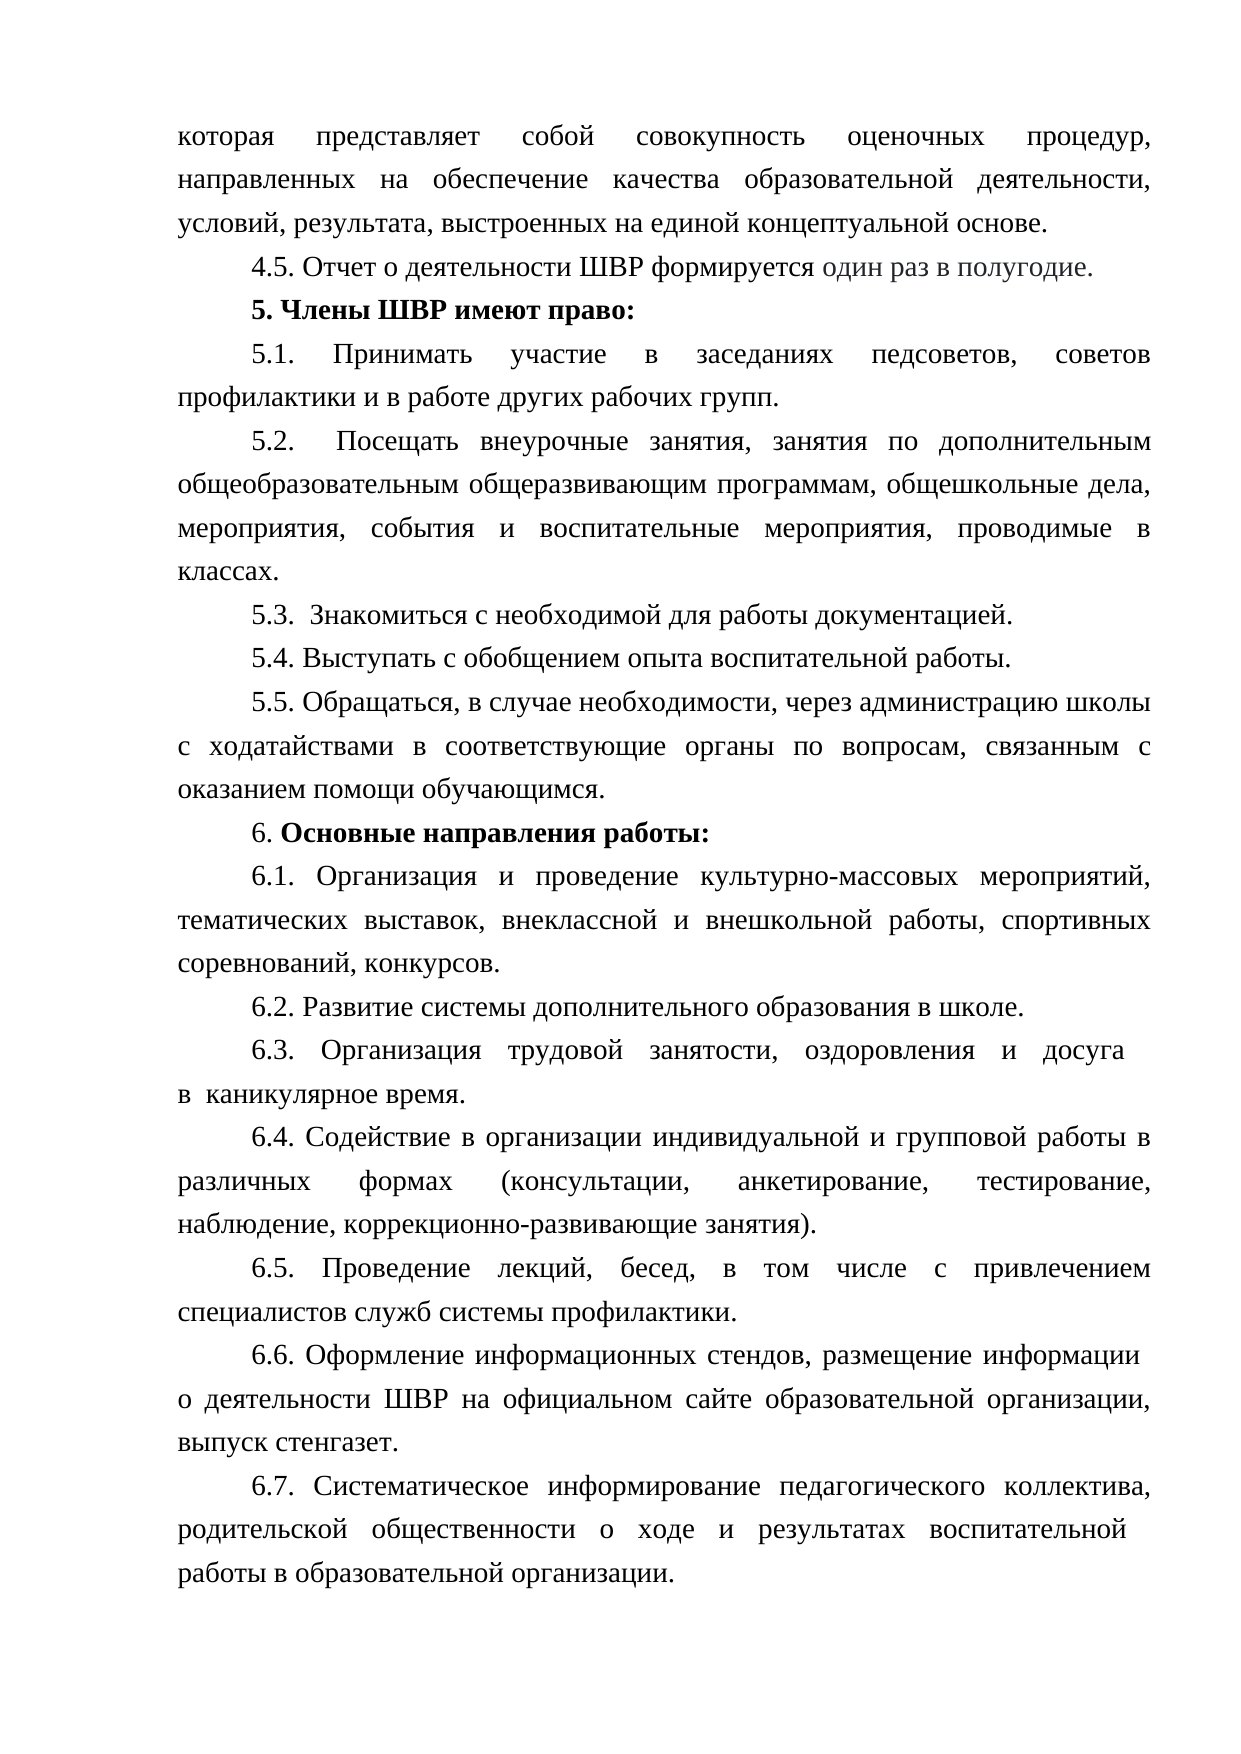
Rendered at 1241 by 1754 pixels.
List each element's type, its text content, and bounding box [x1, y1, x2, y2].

list 5. Члены ШВР имеют право: [177, 292, 1152, 326]
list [177, 118, 1152, 239]
list 6.4. Содействие в организации индивидуальной и групповой работы в различных формах (консультации, анкетирование, тестирование, наблюдение, коррекционно-развивающие занятия). [177, 1119, 1152, 1240]
list 5.4. Выступать с обобщением опыта воспитательной работы. [177, 641, 1152, 674]
list 6.7. Систематическое информирование педагогического коллектива, родительской общественности о ходе и результатах воспитательной работы в образовательной организации. [177, 1468, 1152, 1588]
list 5.2. Посещать внеурочные занятия, занятия по дополнительным общеобразовательным общеразвивающим программам, общешкольные дела, мероприятия, события и воспитательные мероприятия, проводимые в классах. [177, 423, 1152, 587]
list 5.1. Принимать участие в заседаниях педсоветов, советов профилактики и в работе других рабочих групп. [177, 336, 1152, 413]
list 6.3. Организация трудовой занятости, оздоровления и досуга в каникулярное время. [177, 1032, 1152, 1109]
list 5.5. Обращаться, в случае необходимости, через администрацию школы с ходатайствами в соответствующие органы по вопросам, связанным с оказанием помощи обучающимся. [177, 684, 1152, 805]
list 6.1. Организация и проведение культурно-массовых мероприятий, тематических выставок, внеклассной и внешкольной работы, спортивных соревнований, конкурсов. [177, 858, 1152, 979]
list 5.3. Знакомиться с необходимой для работы документацией. [177, 597, 1152, 631]
list 4.5. Отчет о деятельности ШВР формируется один раз в полугодие. [177, 249, 1152, 282]
list 6. Основные направления работы: [177, 815, 1152, 848]
list 6.2. Развитие системы дополнительного образования в школе. [177, 989, 1152, 1022]
list 6.6. Оформление информационных стендов, размещение информации о деятельности ШВР на официальном сайте образовательной организации, выпуск стенгазет. [177, 1337, 1152, 1458]
list 6.5. Проведение лекций, бесед, в том числе с привлечением специалистов служб системы профилактики. [177, 1250, 1152, 1327]
